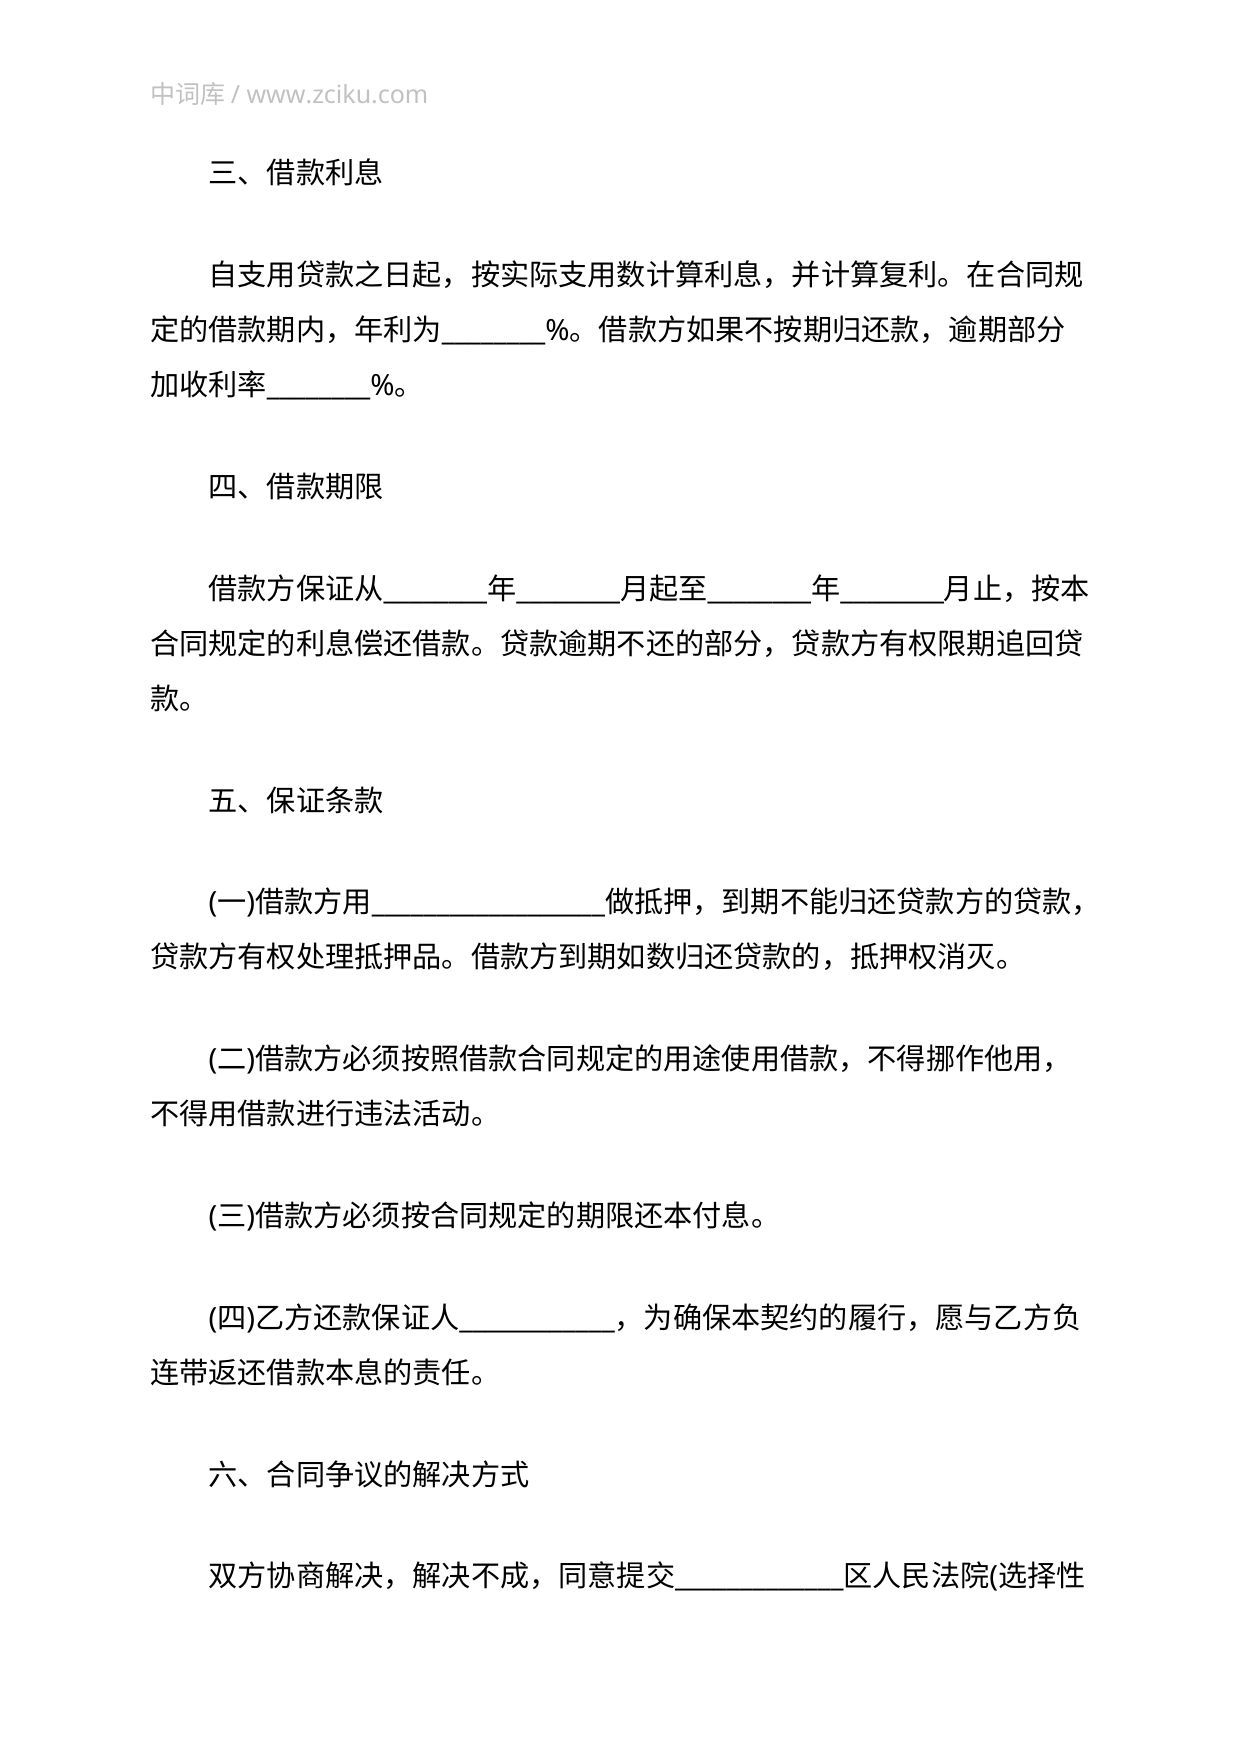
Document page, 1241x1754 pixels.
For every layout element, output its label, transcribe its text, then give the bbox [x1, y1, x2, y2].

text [150, 1553, 1090, 1595]
text 六、合同争议的解决方式 [150, 1451, 1090, 1493]
text 三、借款利息 [150, 150, 1090, 192]
text (二)借款方必须按照借款合同规定的用途使用借款，不得挪作他用，不得用借款进行违法活动。 [150, 1036, 1090, 1133]
text (三)借款方必须按合同规定的期限还本付息。 [150, 1192, 1090, 1235]
text 四、借款期限 [150, 464, 1090, 506]
text 五、保证条款 [150, 777, 1090, 819]
text (一)借款方用__________________做抵押，到期不能归还贷款方的贷款，贷款方有权处理抵押品。借款方到期如数归还贷款的，抵押权消灭。 [150, 879, 1090, 976]
text (四)乙方还款保证人____________，为确保本契约的履行，愿与乙方负连带返还借款本息的责任。 [150, 1294, 1090, 1392]
text 借款方保证从________年________月起至________年________月止，按本合同规定的利息偿还借款。贷款逾期不还的部分，贷款方有权限期追回贷款。 [150, 565, 1090, 718]
text 自支用贷款之日起，按实际支用数计算利息，并计算复利。在合同规定的借款期内，年利为________%。借款方如果不按期归还款，逾期部分加收利率________%。 [150, 252, 1090, 404]
